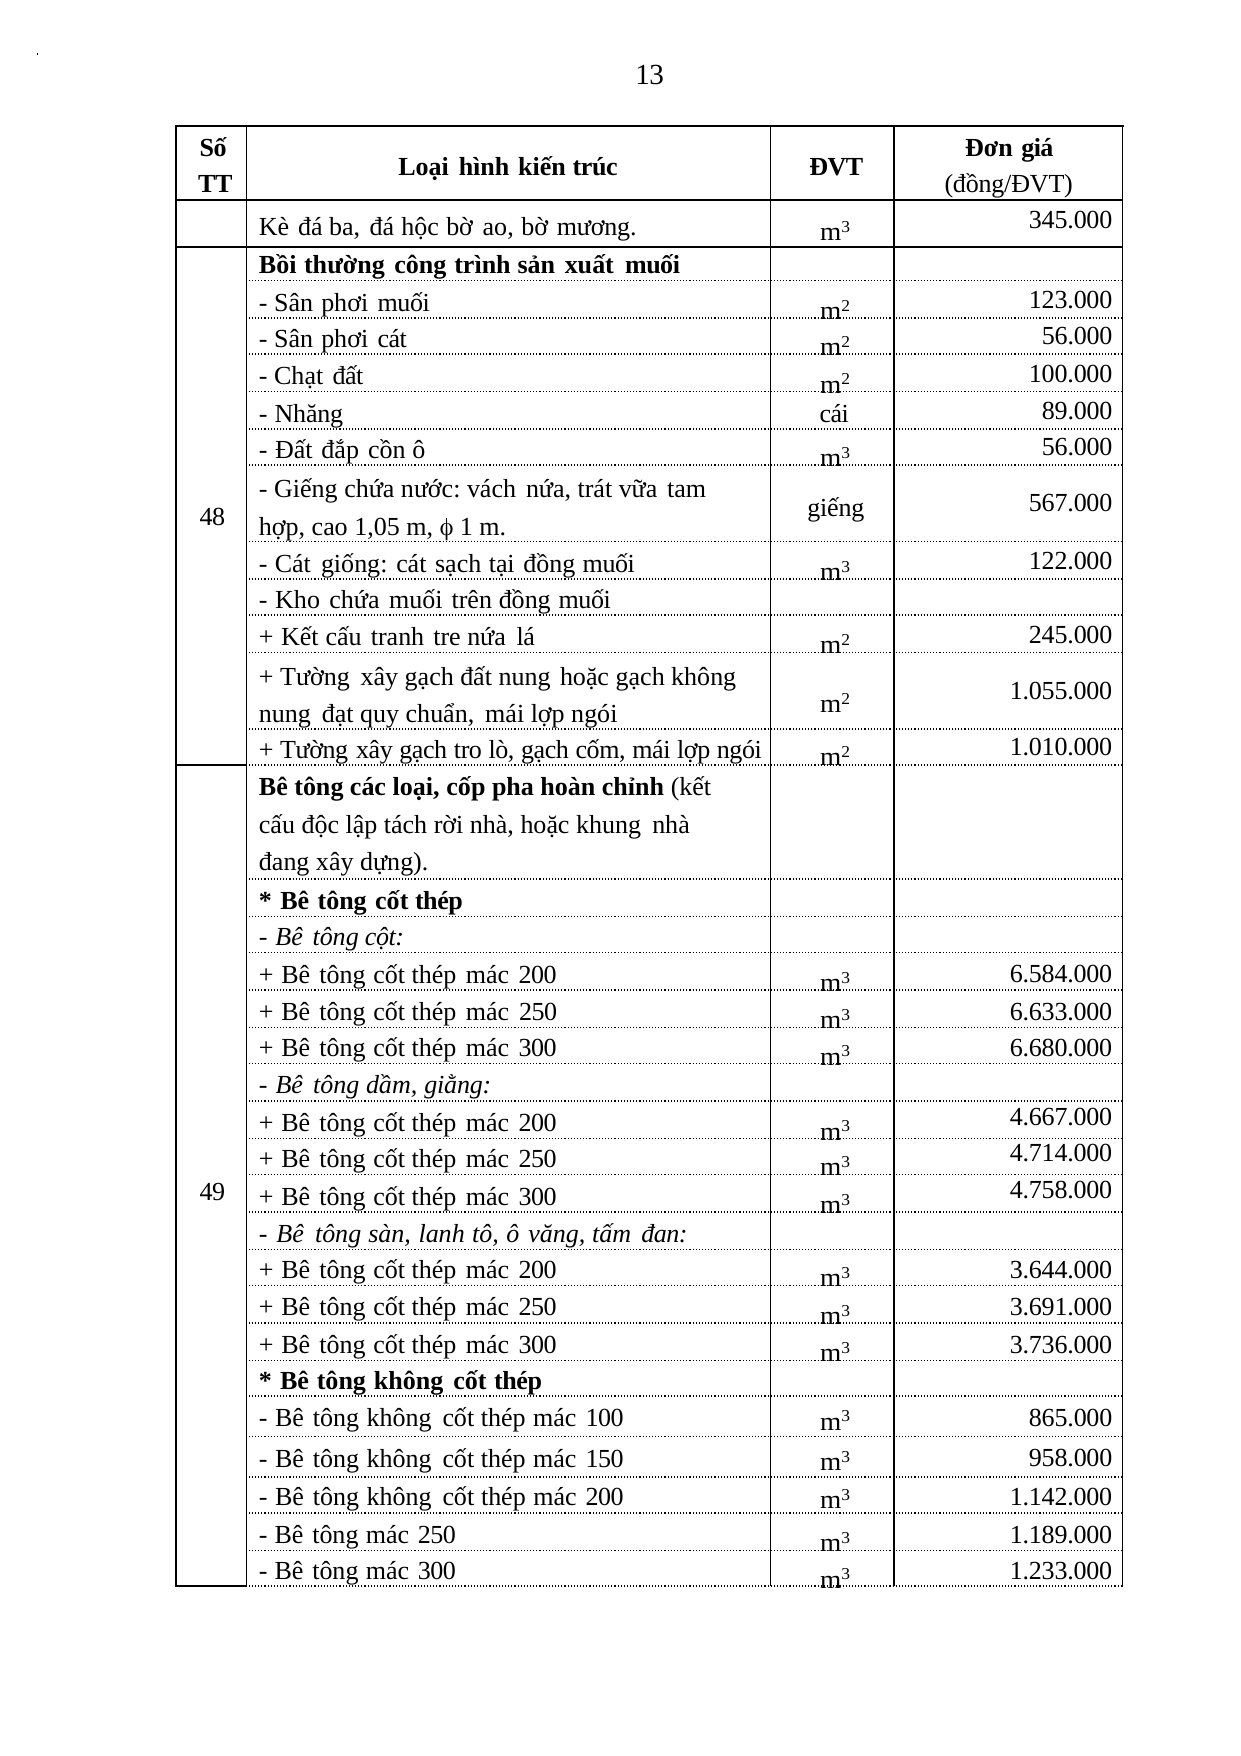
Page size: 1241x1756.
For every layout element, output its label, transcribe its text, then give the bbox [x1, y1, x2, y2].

table_cell m2 [771, 652, 893, 728]
table_cell - Sân phơi muối [247, 280, 770, 317]
table_cell + Bê tông cốt thép mác 250 [247, 1285, 770, 1322]
table_cell + Bê tông cốt thép mác 300 [247, 1027, 770, 1063]
table_cell * Bê tông cốt thép [247, 878, 770, 916]
table_cell [771, 1063, 893, 1100]
table_cell m2 [771, 614, 893, 652]
table_cell [895, 1063, 1122, 1100]
table_cell m3 [771, 1476, 893, 1512]
table_cell 122.000 [895, 541, 1122, 578]
table_cell [895, 248, 1122, 280]
table_cell 48 [177, 248, 246, 764]
table_cell m3 [771, 541, 893, 578]
table_cell - Giếng chứa nước: vách nứa, trát vữa tam hợp, cao 1,05 m,  1 m. [247, 464, 770, 541]
table_cell 567.000 [895, 464, 1122, 541]
table_cell [771, 578, 893, 614]
table_cell 100.000 [895, 353, 1122, 391]
table_cell m3 [771, 428, 893, 464]
table_cell - Cát giống: cát sạch tại đồng muối [247, 541, 770, 578]
table_cell - Đất đắp cồn ô [247, 428, 770, 464]
table_cell - Bê tông không cốt thép mác 150 [247, 1436, 770, 1476]
table_cell 89.000 [895, 391, 1122, 428]
table_cell [895, 1211, 1122, 1248]
table_cell 865.000 [895, 1395, 1122, 1436]
table_cell [771, 916, 893, 952]
table_cell [895, 1360, 1122, 1395]
table_cell 6.584.000 [895, 952, 1122, 989]
table_cell 1.233.000 [895, 1550, 1122, 1585]
table_cell [771, 1360, 893, 1395]
table_cell - Bê tông sàn, lanh tô, ô văng, tấm đan: [247, 1211, 770, 1248]
table_cell + Kết cấu tranh tre nứa lá [247, 614, 770, 652]
table_header Số TT [177, 127, 246, 199]
table_cell cái [771, 391, 893, 428]
table_cell * Bê tông không cốt thép [247, 1360, 770, 1395]
table_cell [177, 201, 246, 246]
table_cell 245.000 [895, 614, 1122, 652]
table_cell [895, 878, 1122, 916]
table_cell Bê tông các loại, cốp pha hoàn chỉnh (kết cấu độc lập tách rời nhà, hoặc khung nhà đang xây dựng). [247, 764, 770, 878]
table_cell 3.691.000 [895, 1285, 1122, 1322]
table_cell 56.000 [895, 428, 1122, 464]
table_cell m2 [771, 317, 893, 353]
table_cell + Bê tông cốt thép mác 250 [247, 1138, 770, 1173]
table_cell 1.055.000 [895, 652, 1122, 728]
table_cell - Nhăng [247, 391, 770, 428]
table_cell m3 [771, 201, 893, 246]
table_cell + Tường xây gạch đất nung hoặc gạch không nung đạt quy chuẩn, mái lợp ngói [247, 652, 770, 728]
table_cell m2 [771, 353, 893, 391]
table_header ĐVT [771, 127, 893, 199]
table_cell m3 [771, 952, 893, 989]
table_cell + Bê tông cốt thép mác 200 [247, 1100, 770, 1138]
table_cell 6.680.000 [895, 1027, 1122, 1063]
table_cell [771, 764, 893, 878]
table_cell - Bê tông cột: [247, 916, 770, 952]
table_cell 6.633.000 [895, 989, 1122, 1027]
table_cell m3 [771, 1138, 893, 1173]
table_cell 3.736.000 [895, 1322, 1122, 1359]
table_cell [771, 248, 893, 280]
table_cell 56.000 [895, 317, 1122, 353]
table_cell + Tường xây gạch tro lò, gạch cốm, mái lợp ngói [247, 728, 770, 764]
table_cell 345.000 [895, 201, 1122, 246]
table_cell 4.714.000 [895, 1138, 1122, 1173]
table_cell [771, 878, 893, 916]
table_cell m2 [771, 280, 893, 317]
table_cell 4.758.000 [895, 1174, 1122, 1211]
table_cell 49 [177, 766, 246, 1585]
table_header Đơn giá (đồng/ĐVT) [895, 127, 1122, 199]
table_cell 123.000 [895, 280, 1122, 317]
table_cell [895, 764, 1122, 878]
table_cell 1.010.000 [895, 728, 1122, 764]
table_cell m3 [771, 989, 893, 1027]
table_cell - Sân phơi cát [247, 317, 770, 353]
table_cell + Bê tông cốt thép mác 200 [247, 1249, 770, 1284]
table_cell + Bê tông cốt thép mác 300 [247, 1174, 770, 1211]
table_cell 1.142.000 [895, 1476, 1122, 1512]
table_cell m3 [771, 1285, 893, 1322]
table_cell 1.189.000 [895, 1512, 1122, 1549]
table_cell m3 [771, 1436, 893, 1476]
table_cell Kè đá ba, đá hộc bờ ao, bờ mương. [247, 201, 770, 246]
table_cell m3 [771, 1249, 893, 1284]
table_cell giếng [771, 464, 893, 541]
table_cell m3 [771, 1174, 893, 1211]
table_cell m3 [771, 1395, 893, 1436]
table_cell [895, 916, 1122, 952]
table_cell [771, 1211, 893, 1248]
table_cell m3 [771, 1512, 893, 1549]
table_cell m3 [771, 1100, 893, 1138]
table_cell [895, 578, 1122, 614]
table_cell 958.000 [895, 1436, 1122, 1476]
table_header Loại hình kiến trúc [247, 127, 770, 199]
table_cell m3 [771, 1550, 893, 1585]
table_cell m2 [771, 728, 893, 764]
table_cell Bồi thường công trình sản xuất muối [247, 248, 770, 280]
table_cell - Bê tông không cốt thép mác 200 [247, 1476, 770, 1512]
table_cell - Bê tông dầm, giằng: [247, 1063, 770, 1100]
table_cell - Bê tông mác 250 [247, 1512, 770, 1549]
table_cell m3 [771, 1322, 893, 1359]
table_cell m3 [771, 1027, 893, 1063]
table_cell + Bê tông cốt thép mác 300 [247, 1322, 770, 1359]
table_cell - Kho chứa muối trên đồng muối [247, 578, 770, 614]
table_cell + Bê tông cốt thép mác 250 [247, 989, 770, 1027]
table_cell 4.667.000 [895, 1100, 1122, 1138]
table_cell - Bê tông mác 300 [247, 1550, 770, 1585]
table_cell + Bê tông cốt thép mác 200 [247, 952, 770, 989]
table_cell - Chạt đất [247, 353, 770, 391]
table_cell - Bê tông không cốt thép mác 100 [247, 1395, 770, 1436]
table_cell 3.644.000 [895, 1249, 1122, 1284]
